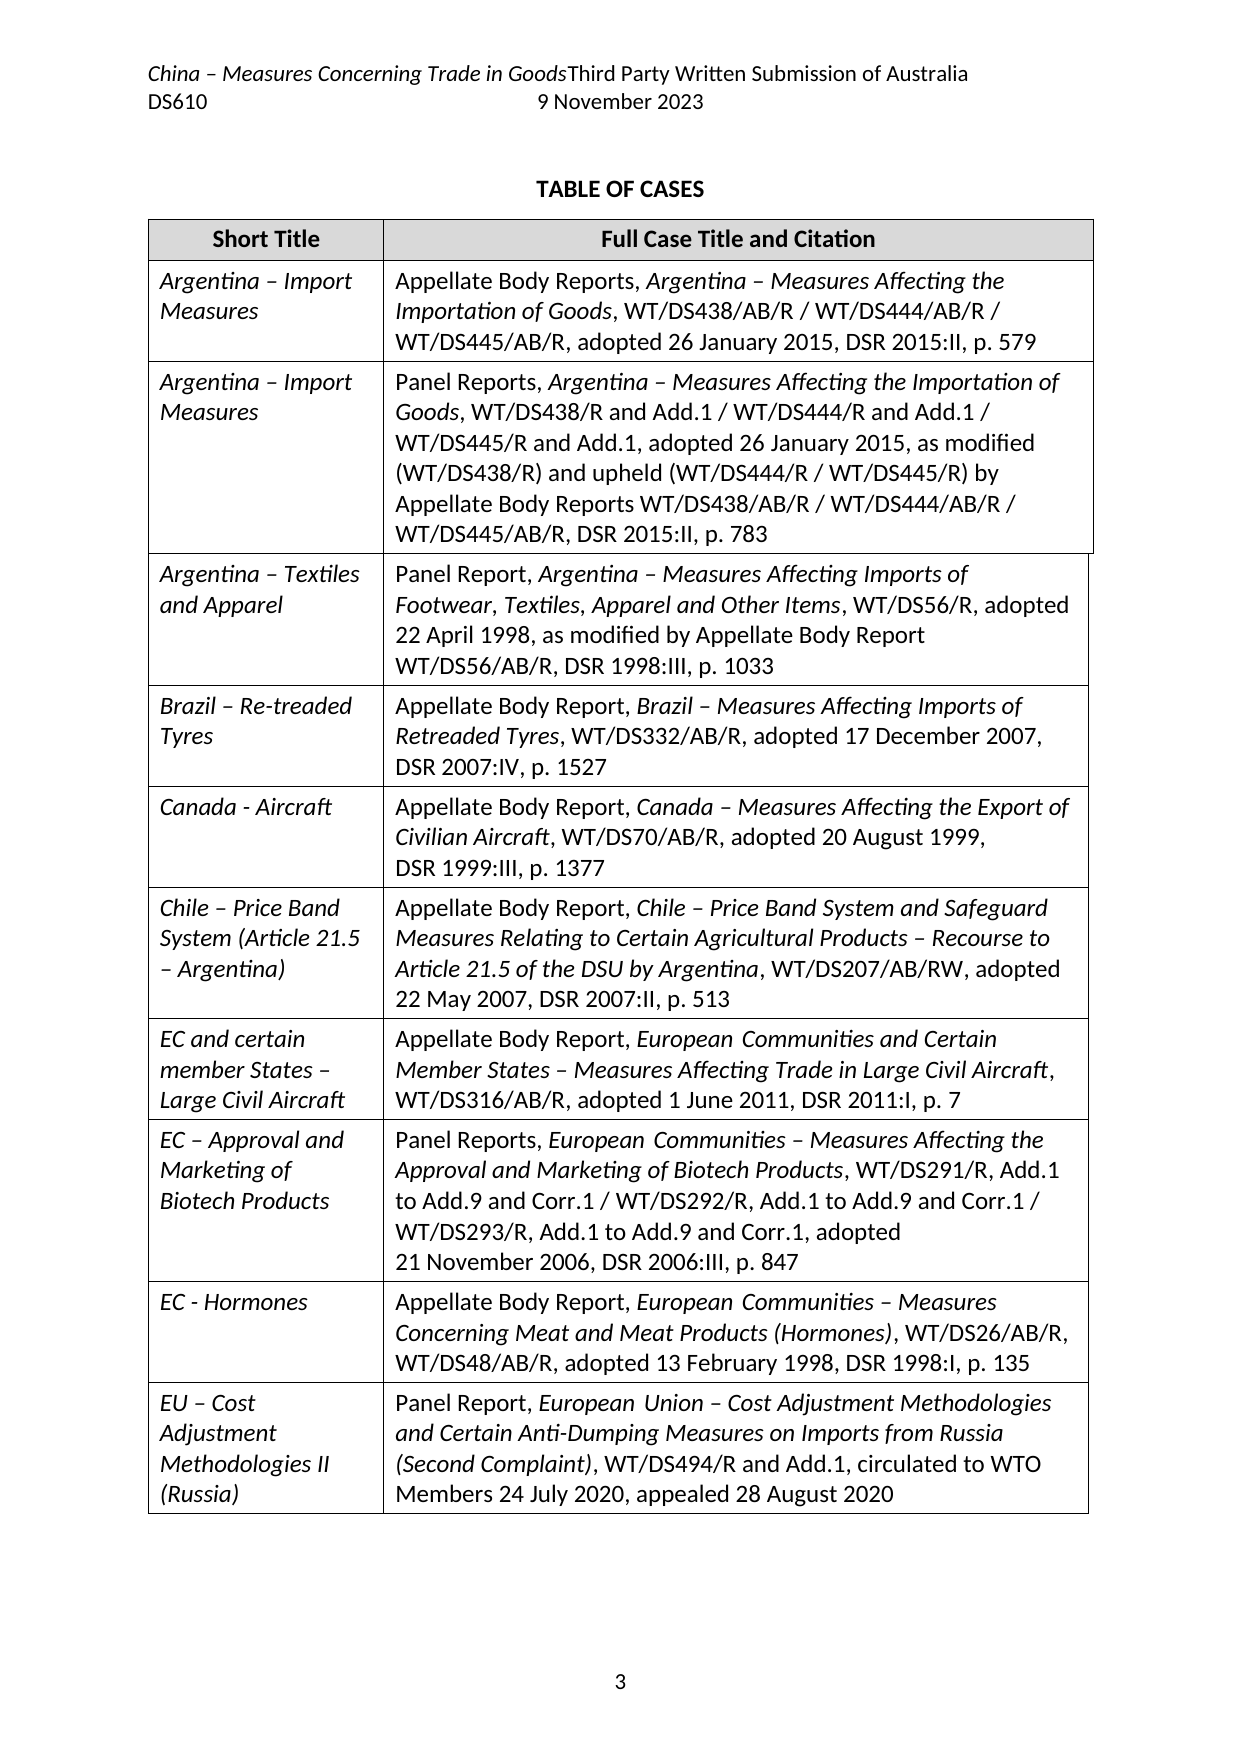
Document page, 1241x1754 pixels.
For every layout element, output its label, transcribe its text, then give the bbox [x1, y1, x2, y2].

table_cell Appellate Body Reports, Argentina – Measures Affecting the Importation of Goods, WT/DS438/AB/R / WT/DS444/AB/R / WT/DS445/AB/R, adopted 26 January 2015, DSR 2015:II, p. 579 [384, 261, 1093, 361]
table_cell Argentina – Import Measures [149, 362, 383, 553]
table_cell Appellate Body Report, European Communities and Certain Member States – Measures Affecting Trade in Large Civil Aircraft, WT/DS316/AB/R, adopted 1 June 2011, DSR 2011:I, p. 7 [384, 1019, 1088, 1119]
table_header Full Case Title and Citation [384, 220, 1093, 260]
table_cell EC and certain member States – Large Civil Aircraft [149, 1019, 383, 1119]
table_cell Brazil – Re-treaded Tyres [149, 686, 383, 786]
table_cell Panel Reports, European Communities – Measures Affecting the Approval and Marketing of Biotech Products, WT/DS291/R, Add.1 to Add.9 and Corr.1 / WT/DS292/R, Add.1 to Add.9 and Corr.1 / WT/DS293/R, Add.1 to Add.9 and Corr.1, adopted 21 November 2006, DSR 2006:III, p. 847 [384, 1120, 1088, 1281]
table_cell Panel Report, European Union – Cost Adjustment Methodologies and Certain Anti-Dumping Measures on Imports from Russia (Second Complaint), WT/DS494/R and Add.1, circulated to WTO Members 24 July 2020, appealed 28 August 2020 [384, 1383, 1088, 1513]
table_cell Chile – Price Band System (Article 21.5 – Argentina) [149, 888, 383, 1018]
table_cell Appellate Body Report, Brazil – Measures Affecting Imports of Retreaded Tyres, WT/DS332/AB/R, adopted 17 December 2007, DSR 2007:IV, p. 1527 [384, 686, 1088, 786]
table_cell EC - Hormones [149, 1282, 383, 1382]
table_cell Appellate Body Report, Canada – Measures Affecting the Export of Civilian Aircraft, WT/DS70/AB/R, adopted 20 August 1999, DSR 1999:III, p. 1377 [384, 787, 1088, 887]
table_cell EC – Approval and Marketing of Biotech Products [149, 1120, 383, 1281]
table_cell Argentina – Import Measures [149, 261, 383, 361]
table_cell EU – Cost Adjustment Methodologies II (Russia) [149, 1383, 383, 1513]
table_cell Appellate Body Report, Chile – Price Band System and Safeguard Measures Relating to Certain Agricultural Products – Recourse to Article 21.5 of the DSU by Argentina, WT/DS207/AB/RW, adopted 22 May 2007, DSR 2007:II, p. 513 [384, 888, 1088, 1018]
table_cell Panel Report, Argentina – Measures Affecting Imports of Footwear, Textiles, Apparel and Other Items, WT/DS56/R, adopted 22 April 1998, as modified by Appellate Body Report WT/DS56/AB/R, DSR 1998:III, p. 1033 [384, 554, 1088, 685]
table_cell Appellate Body Report, European Communities – Measures Concerning Meat and Meat Products (Hormones), WT/DS26/AB/R, WT/DS48/AB/R, adopted 13 February 1998, DSR 1998:I, p. 135 [384, 1282, 1088, 1382]
table_cell Panel Reports, Argentina – Measures Affecting the Importation of Goods, WT/DS438/R and Add.1 / WT/DS444/R and Add.1 / WT/DS445/R and Add.1, adopted 26 January 2015, as modified (WT/DS438/R) and upheld (WT/DS444/R / WT/DS445/R) by Appellate Body Reports WT/DS438/AB/R / WT/DS444/AB/R / WT/DS445/AB/R, DSR 2015:II, p. 783 [384, 362, 1093, 553]
subtitle Table of Cases [148, 173, 1092, 203]
table_cell Argentina – Textiles and Apparel [149, 554, 383, 685]
table_cell Canada - Aircraft [149, 787, 383, 887]
table_header Short Title [149, 220, 383, 260]
